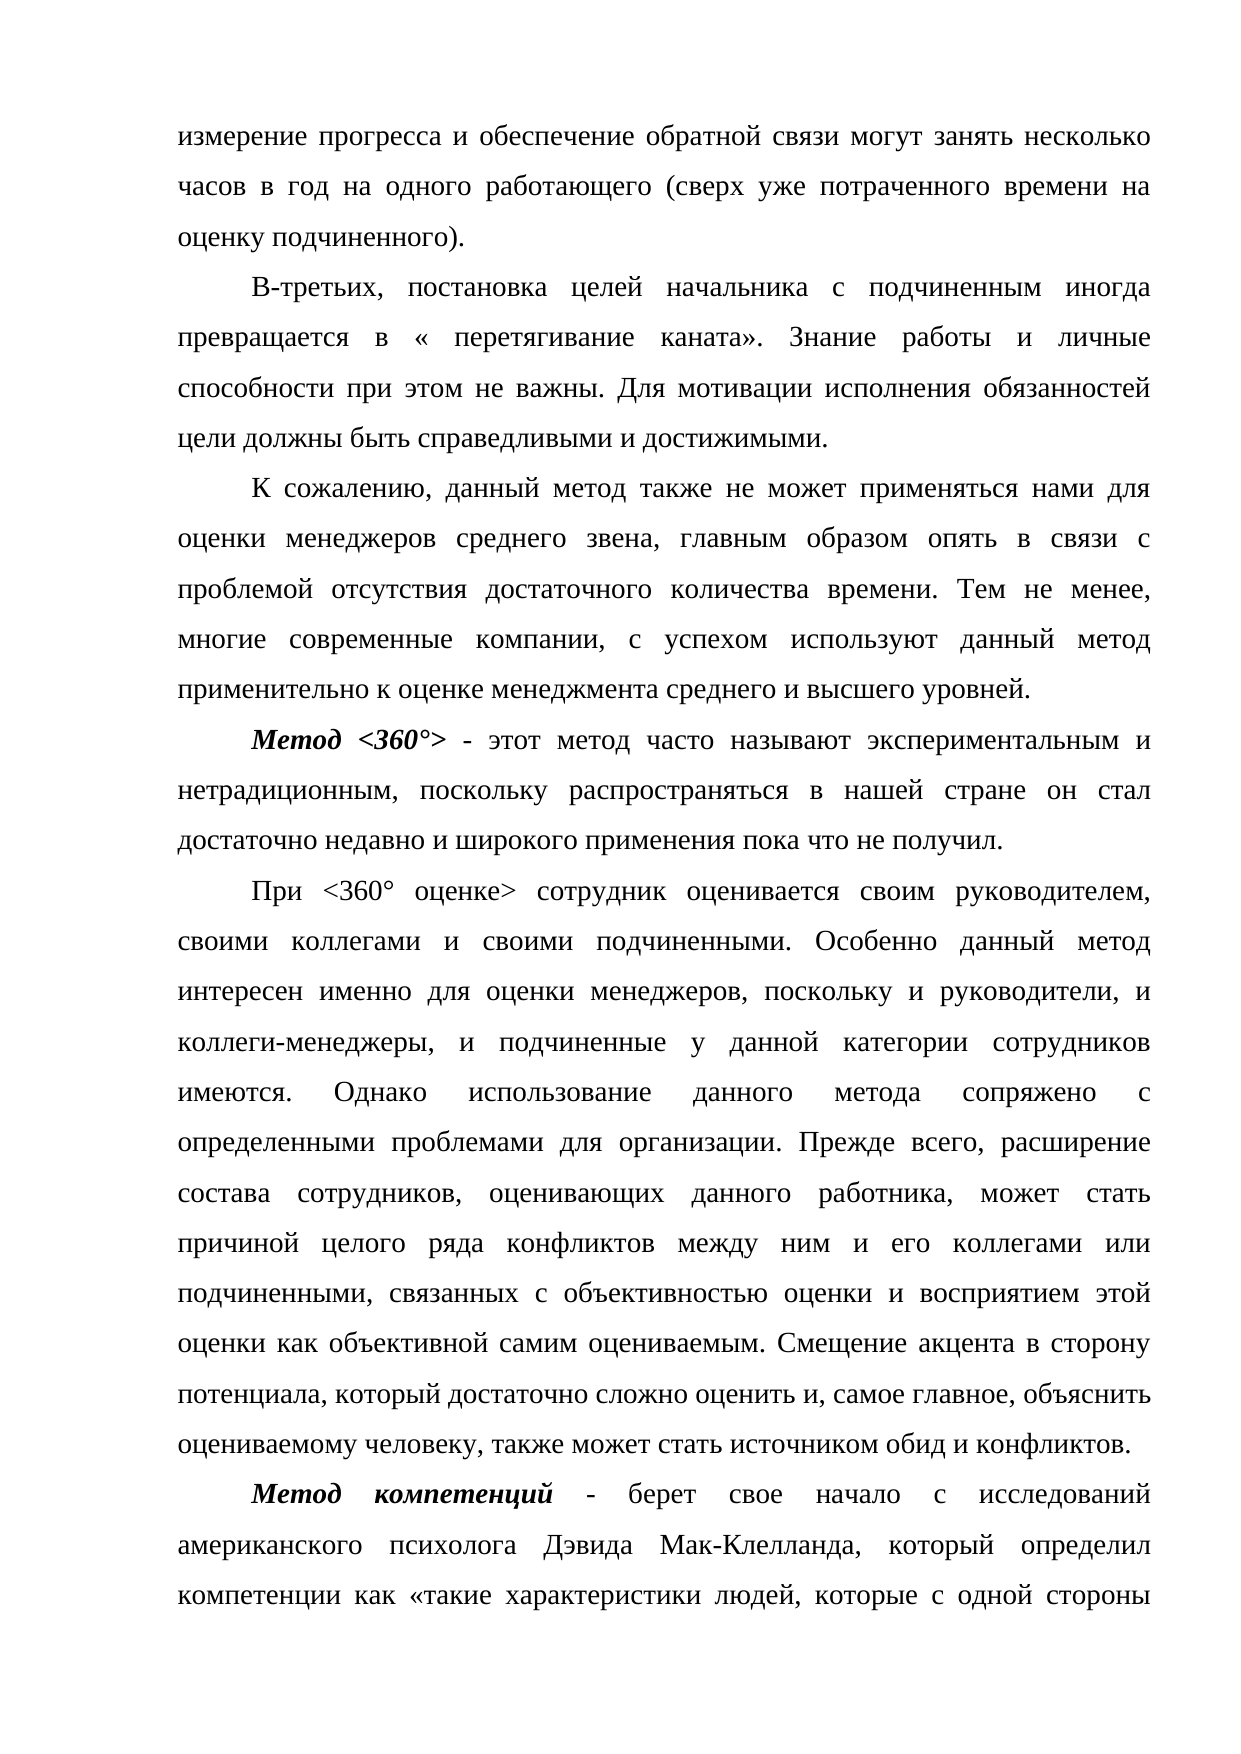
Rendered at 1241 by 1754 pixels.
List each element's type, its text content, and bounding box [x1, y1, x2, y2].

text Метод <360°> - этот метод часто называют экспериментальным и нетрадиционным, поскольку распространяться в нашей стране он стал достаточно недавно и широкого применения пока что не получил. [177, 722, 1152, 856]
text В-третьих, постановка целей начальника с подчиненным иногда превращается в « перетягивание каната». Знание работы и личные способности при этом не важны. Для мотивации исполнения обязанностей цели должны быть справедливыми и достижимыми. [177, 269, 1152, 453]
text При <360° оценке> сотрудник оценивается своим руководителем, своими коллегами и своими подчиненными. Особенно данный метод интересен именно для оценки менеджеров, поскольку и руководители, и коллеги-менеджеры, и подчиненные у данной категории сотрудников имеются. Однако использование данного метода сопряжено с определенными проблемами для организации. Прежде всего, расширение состава сотрудников, оценивающих данного работника, может стать причиной целого ряда конфликтов между ним и его коллегами или подчиненными, связанных с объективностью оценки и восприятием этой оценки как объективной самим оцениваемым. Смещение акцента в сторону потенциала, который достаточно сложно оценить и, самое главное, объяснить оцениваемому человеку, также может стать источником обид и конфликтов. [177, 873, 1152, 1460]
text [177, 1477, 1152, 1611]
text К сожалению, данный метод также не может применяться нами для оценки менеджеров среднего звена, главным образом опять в связи с проблемой отсутствия достаточного количества времени. Тем не менее, многие современные компании, с успехом используют данный метод применительно к оценке менеджмента среднего и высшего уровней. [177, 470, 1152, 705]
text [177, 118, 1152, 252]
